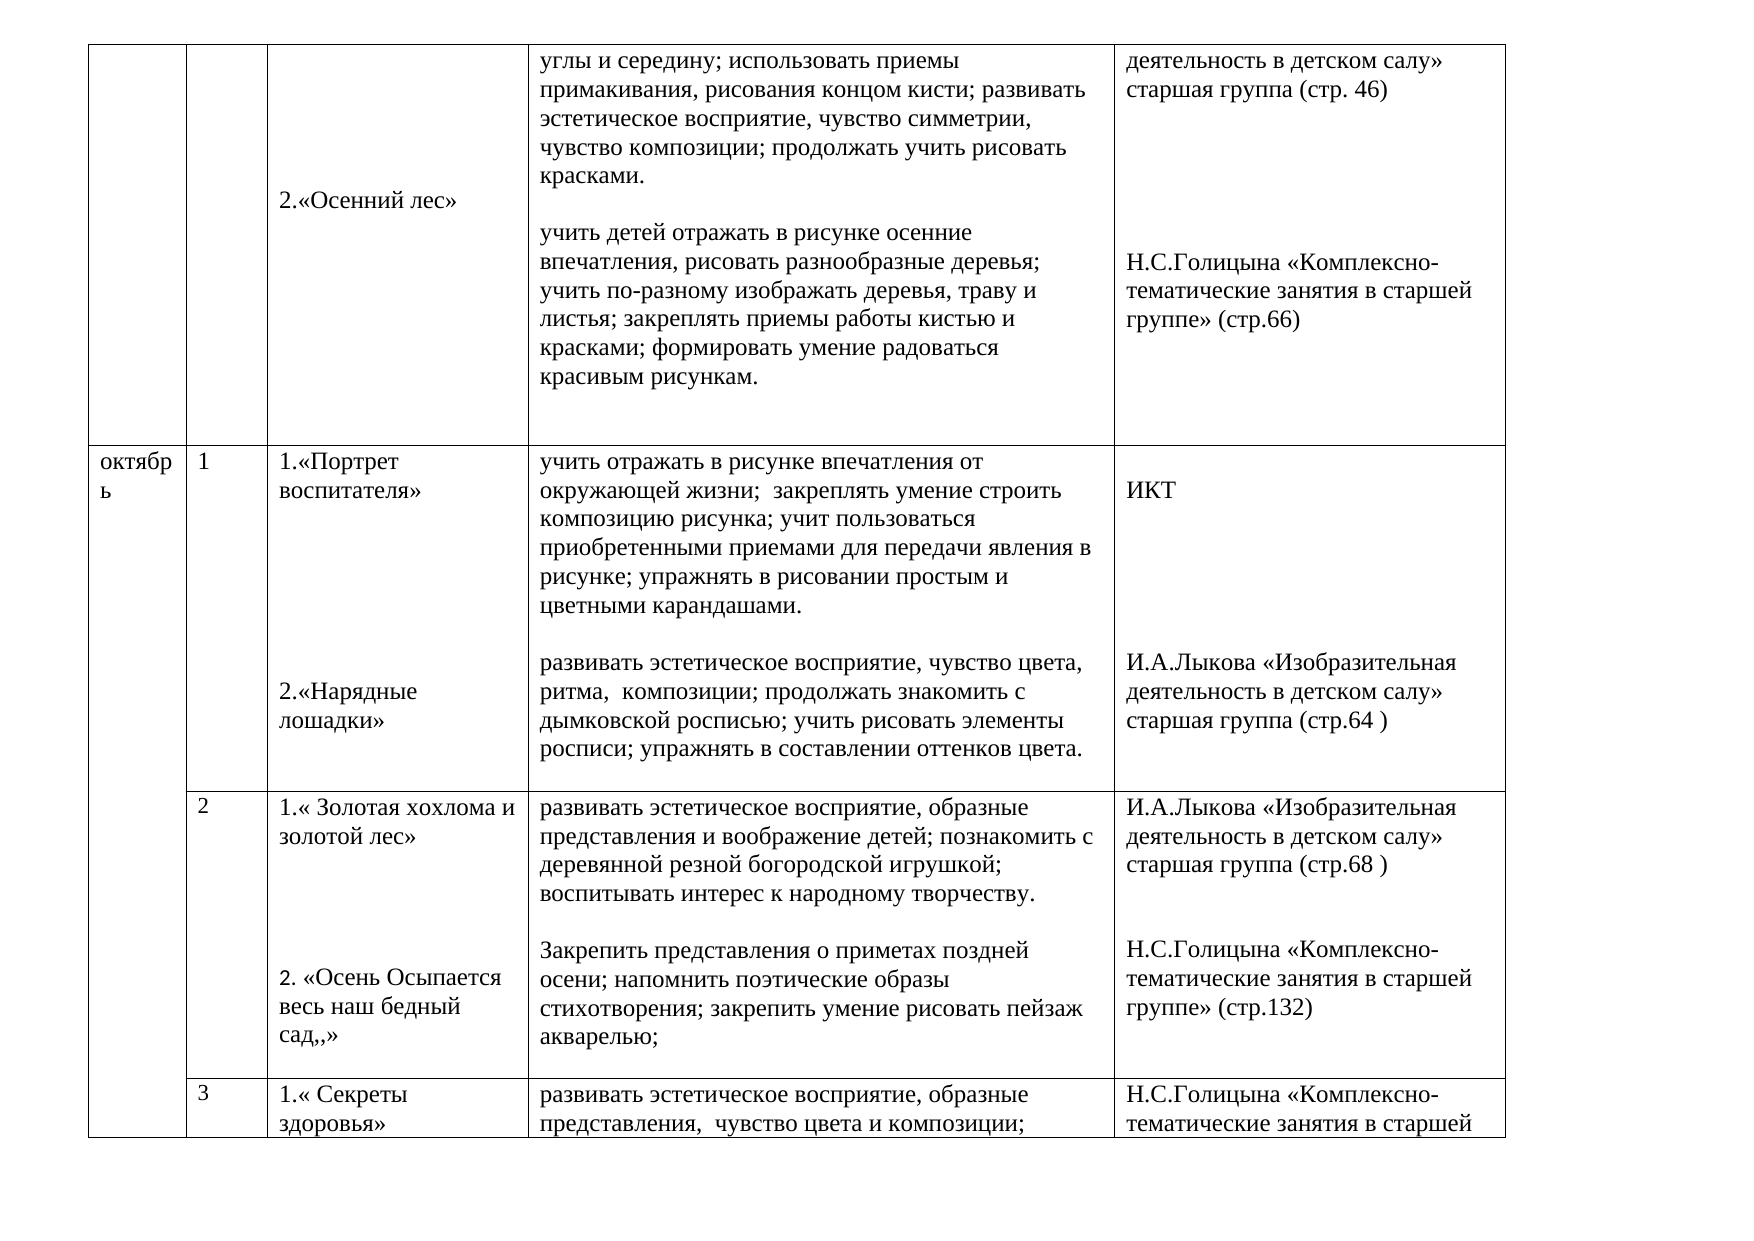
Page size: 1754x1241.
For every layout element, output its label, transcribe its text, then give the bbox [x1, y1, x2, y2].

table_cell учить отражать в рисунке впечатления от окружающей жизни; закреплять умение строить композицию рисунка; учит пользоваться приобретенными приемами для передачи явления в рисунке; упражнять в рисовании простым и цветными карандашами. развивать эстетическое восприятие, чувство цвета, ритма, композиции; продолжать знакомить с дымковской росписью; учить рисовать элементы росписи; упражнять в составлении оттенков цвета. [529, 446, 1114, 791]
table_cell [1115, 1079, 1505, 1137]
table_cell 3 [187, 1079, 267, 1137]
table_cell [1115, 45, 1505, 445]
table_cell И.А.Лыкова «Изобразительная деятельность в детском салу» старшая группа (стр.68 ) Н.С.Голицына «Комплексно-тематические занятия в старшей группе» (стр.132) [1115, 792, 1505, 1078]
table_cell ИКТ И.А.Лыкова «Изобразительная деятельность в детском салу» старшая группа (стр.64 ) [1115, 446, 1505, 791]
table_cell 1.«Портрет воспитателя» 2.«Нарядные лошадки» [268, 446, 528, 791]
table_cell 1 [187, 446, 267, 791]
table_cell октябрь [89, 446, 186, 1137]
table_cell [268, 1079, 528, 1137]
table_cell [529, 1079, 1114, 1137]
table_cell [529, 45, 1114, 445]
table_cell 1.« Золотая хохлома и золотой лес» 2. «Осень Осыпается весь наш бедный сад,,» [268, 792, 528, 1078]
table_cell 4 [187, 45, 267, 445]
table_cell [268, 45, 528, 445]
table_cell 2 [187, 792, 267, 1078]
table_cell развивать эстетическое восприятие, образные представления и воображение детей; познакомить с деревянной резной богородской игрушкой; воспитывать интерес к народному творчеству. Закрепить представления о приметах поздней осени; напомнить поэтические образы стихотворения; закрепить умение рисовать пейзаж акварелью; [529, 792, 1114, 1078]
